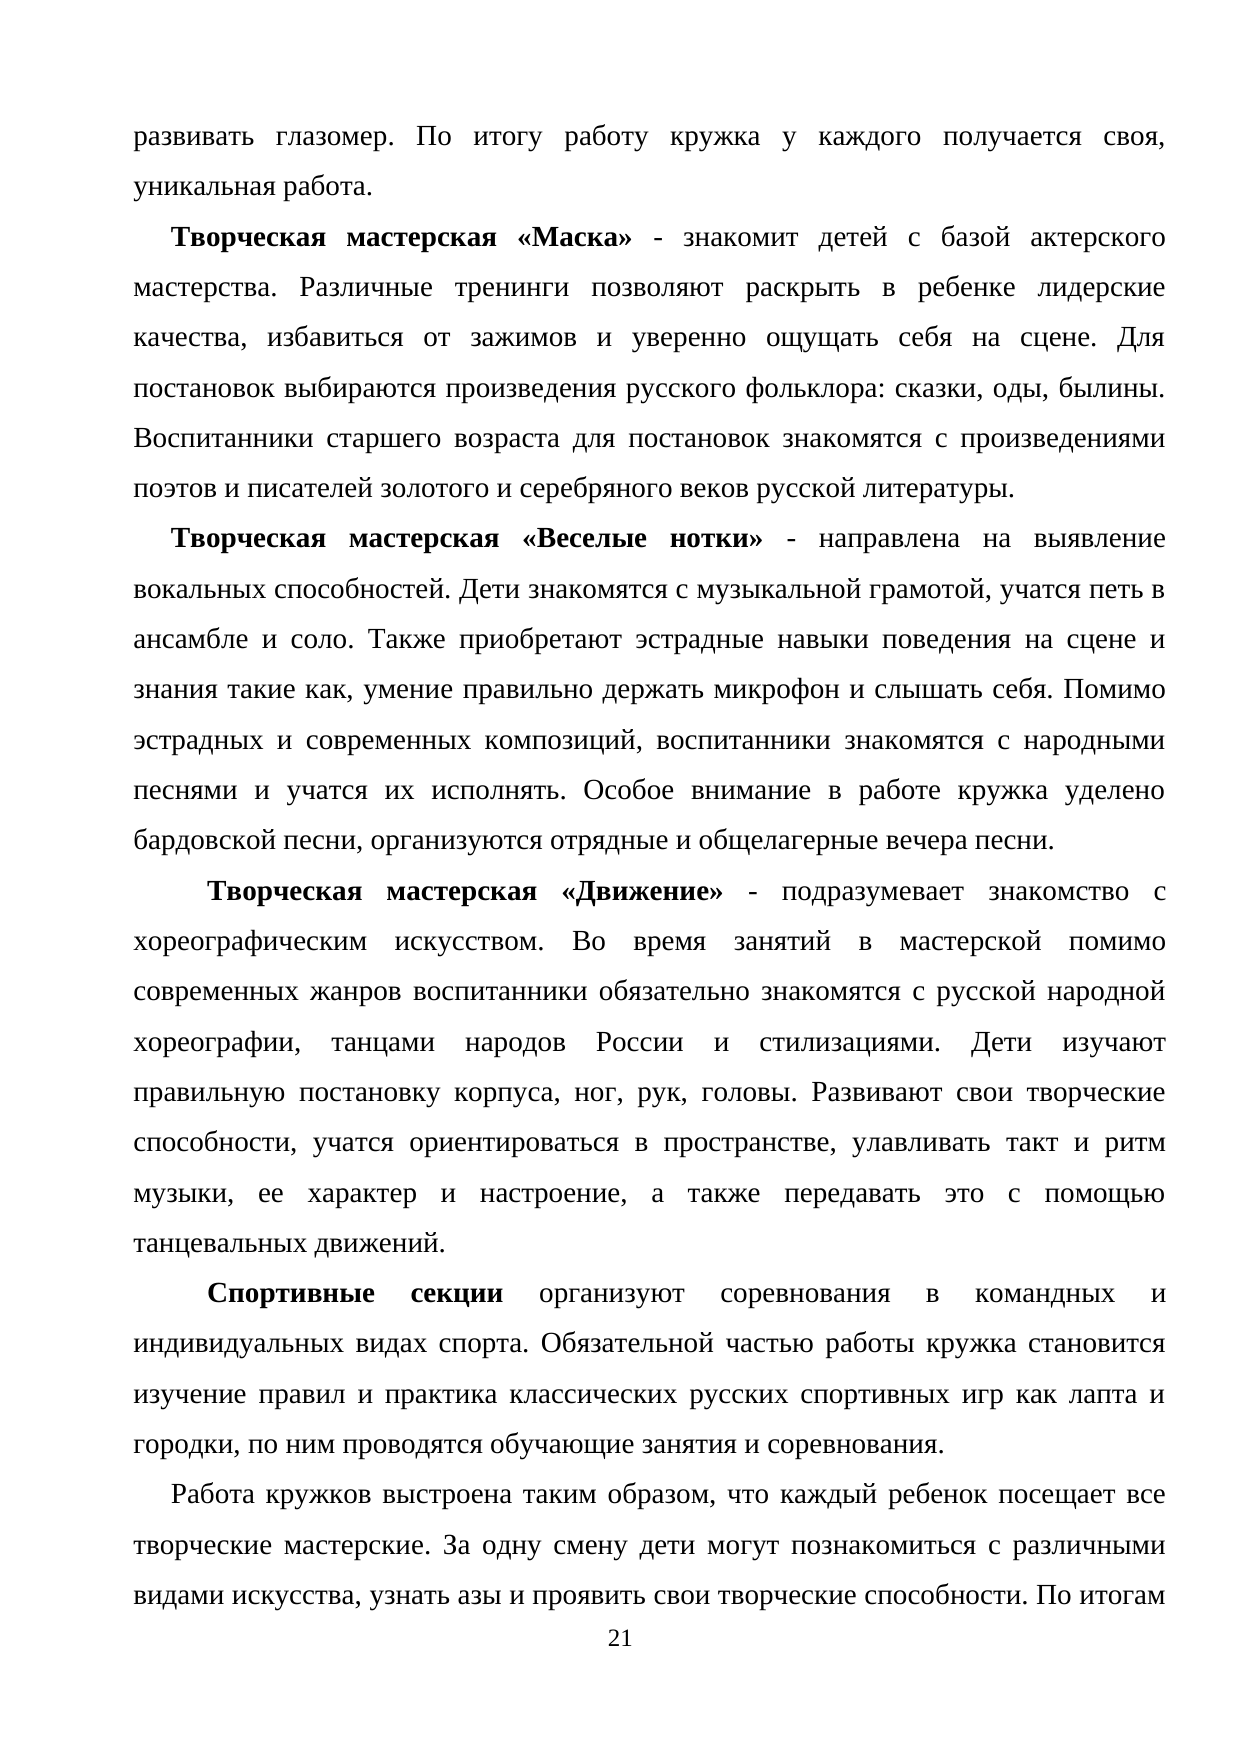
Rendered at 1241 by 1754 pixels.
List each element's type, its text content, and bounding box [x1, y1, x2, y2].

text Спортивные секции организуют соревнования в командных и индивидуальных видах спорта. Обязательной частью работы кружка становится изучение правил и практика классических русских спортивных игр как лапта и городки, по ним проводятся обучающие занятия и соревнования. [133, 1275, 1167, 1460]
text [133, 1477, 1167, 1611]
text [133, 118, 1167, 202]
text Творческая мастерская «Движение» - подразумевает знакомство с хореографическим искусством. Во время занятий в мастерской помимо современных жанров воспитанники обязательно знакомятся с русской народной хореографии, танцами народов России и стилизациями. Дети изучают правильную постановку корпуса, ног, рук, головы. Развивают свои творческие способности, учатся ориентироваться в пространстве, улавливать такт и ритм музыки, ее характер и настроение, а также передавать это с помощью танцевальных движений. [133, 873, 1167, 1258]
text Творческая мастерская «Маска» - знакомит детей с базой актерского мастерства. Различные тренинги позволяют раскрыть в ребенке лидерские качества, избавиться от зажимов и уверенно ощущать себя на сцене. Для постановок выбираются произведения русского фольклора: сказки, оды, былины. Воспитанники старшего возраста для постановок знакомятся с произведениями поэтов и писателей золотого и серебряного веков русской литературы. [133, 219, 1167, 504]
text Творческая мастерская «Веселые нотки» - направлена на выявление вокальных способностей. Дети знакомятся с музыкальной грамотой, учатся петь в ансамбле и соло. Также приобретают эстрадные навыки поведения на сцене и знания такие как, умение правильно держать микрофон и слышать себя. Помимо эстрадных и современных композиций, воспитанники знакомятся с народными песнями и учатся их исполнять. Особое внимание в работе кружка уделено бардовской песни, организуются отрядные и общелагерные вечера песни. [133, 521, 1167, 856]
